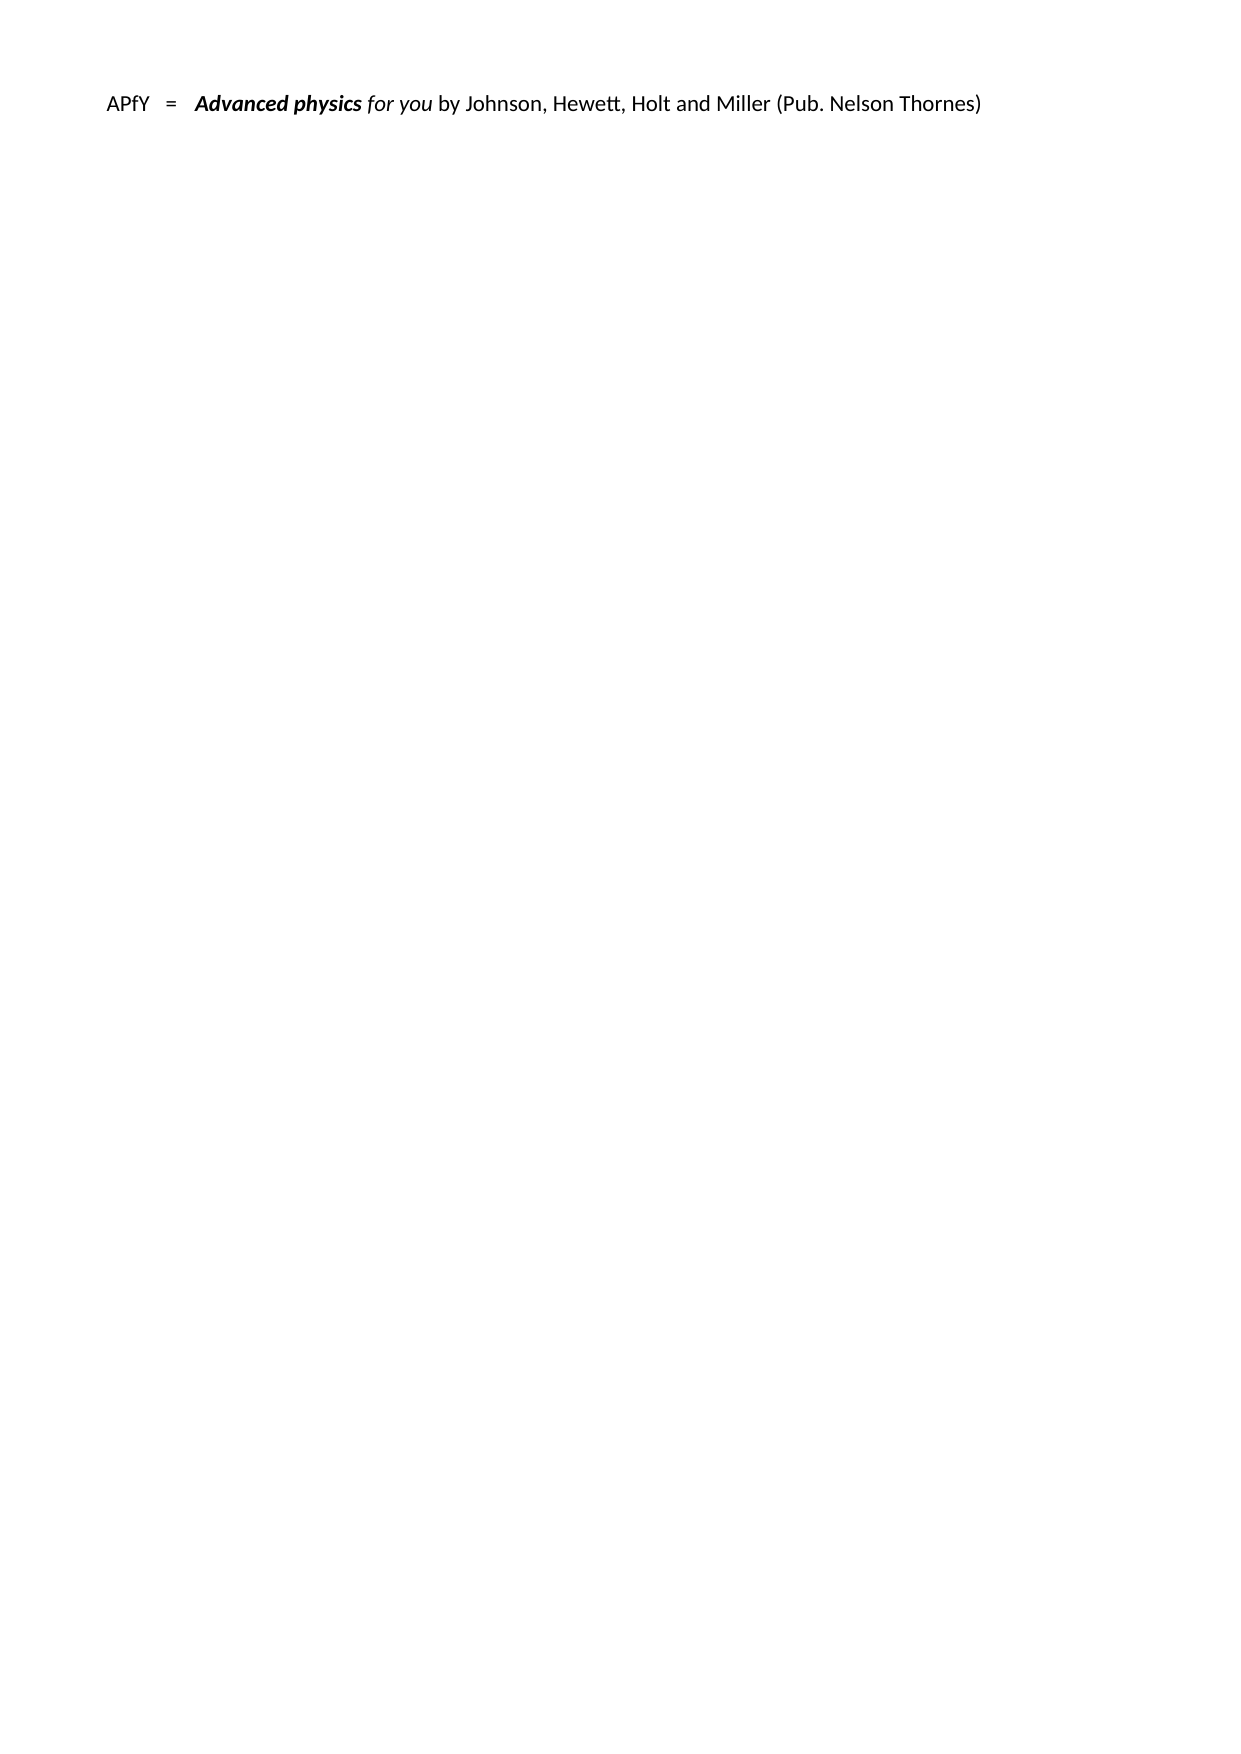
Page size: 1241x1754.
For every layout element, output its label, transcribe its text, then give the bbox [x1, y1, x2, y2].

text APfY = Advanced physics for you by Johnson, Hewett, Holt and Miller (Pub. Nelson Thornes) [106, 89, 1146, 117]
